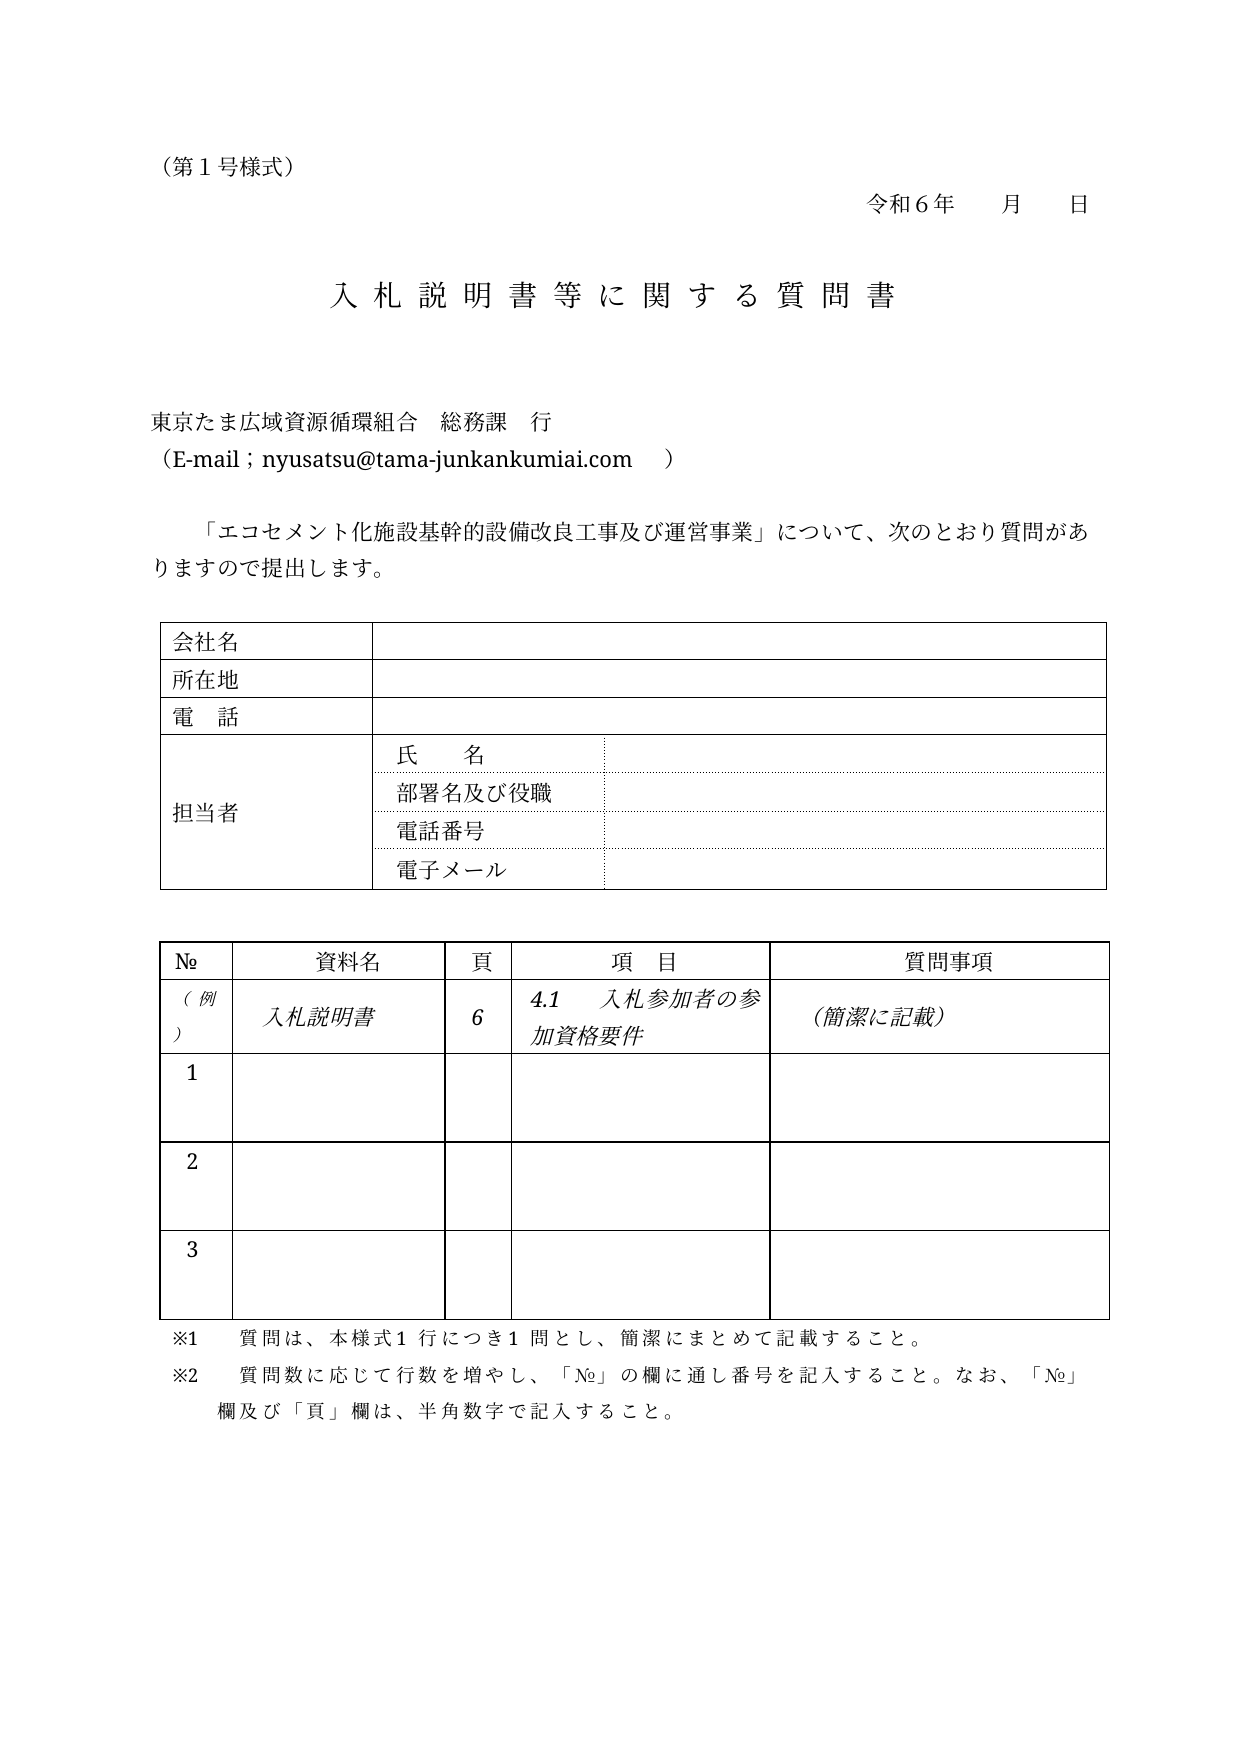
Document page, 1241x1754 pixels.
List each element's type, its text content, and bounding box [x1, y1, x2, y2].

table_cell [771, 1054, 1109, 1141]
table_cell [512, 1054, 769, 1141]
text （E-mail；nyusatsu@tama-junkankumiai.com ） [150, 439, 1090, 476]
table_cell [605, 735, 1106, 772]
table_cell （例） [161, 980, 232, 1053]
table_cell [605, 848, 1106, 889]
table_cell [446, 1054, 511, 1141]
text ※2 質問数に応じて行数を増やし、「№」の欄に通し番号を記入すること。なお、「№」欄及び「頁」欄は、半角数字で記入すること。 [164, 1356, 1090, 1429]
table_header 頁 [446, 943, 511, 979]
table_cell 氏 名 [373, 735, 604, 772]
table_cell 担当者 [161, 735, 372, 889]
table_header 項 目 [512, 943, 769, 979]
table_cell 電子メール [373, 848, 604, 889]
table_header 資料名 [233, 943, 444, 979]
table_cell [233, 1231, 444, 1318]
table_cell [446, 1143, 511, 1230]
table_cell [373, 660, 1106, 697]
text 東京たま広域資源循環組合 総務課 行 [150, 403, 1090, 439]
table_cell [446, 1231, 511, 1318]
table_cell 2 [161, 1143, 232, 1230]
text 令和６年 月 日 [150, 184, 1090, 221]
table_cell 4.1 入札参加者の参加資格要件 [512, 980, 769, 1053]
text 入札説明書等に関する質問書 [150, 257, 1090, 330]
table_cell 1 [161, 1054, 232, 1141]
text ※1 質問は、本様式1行につき1問とし、簡潔にまとめて記載すること。 [164, 1320, 1090, 1356]
table_cell [233, 1054, 444, 1141]
table_cell 3 [161, 1231, 232, 1318]
table_cell [771, 1143, 1109, 1230]
table_cell [605, 772, 1106, 811]
table_header 会社名 [161, 623, 372, 659]
table_cell [771, 1231, 1109, 1318]
table_cell [605, 811, 1106, 848]
table_header [373, 623, 1106, 659]
table_header № [161, 943, 232, 979]
text 「エコセメント化施設基幹的設備改良工事及び運営事業」について、次のとおり質問がありますので提出します。 [150, 512, 1090, 585]
text （第１号様式） [150, 148, 1090, 184]
table_cell 6 [446, 980, 511, 1053]
table_header 質問事項 [771, 943, 1109, 979]
table_cell （簡潔に記載） [771, 980, 1109, 1053]
table_cell 電 話 [161, 698, 372, 734]
table_cell [233, 1143, 444, 1230]
table_cell 部署名及び役職 [373, 772, 604, 811]
table_cell [373, 698, 1106, 734]
table_cell 入札説明書 [233, 980, 444, 1053]
table_cell [512, 1143, 769, 1230]
table_cell [512, 1231, 769, 1318]
table_cell 電話番号 [373, 811, 604, 848]
table_cell 所在地 [161, 660, 372, 697]
